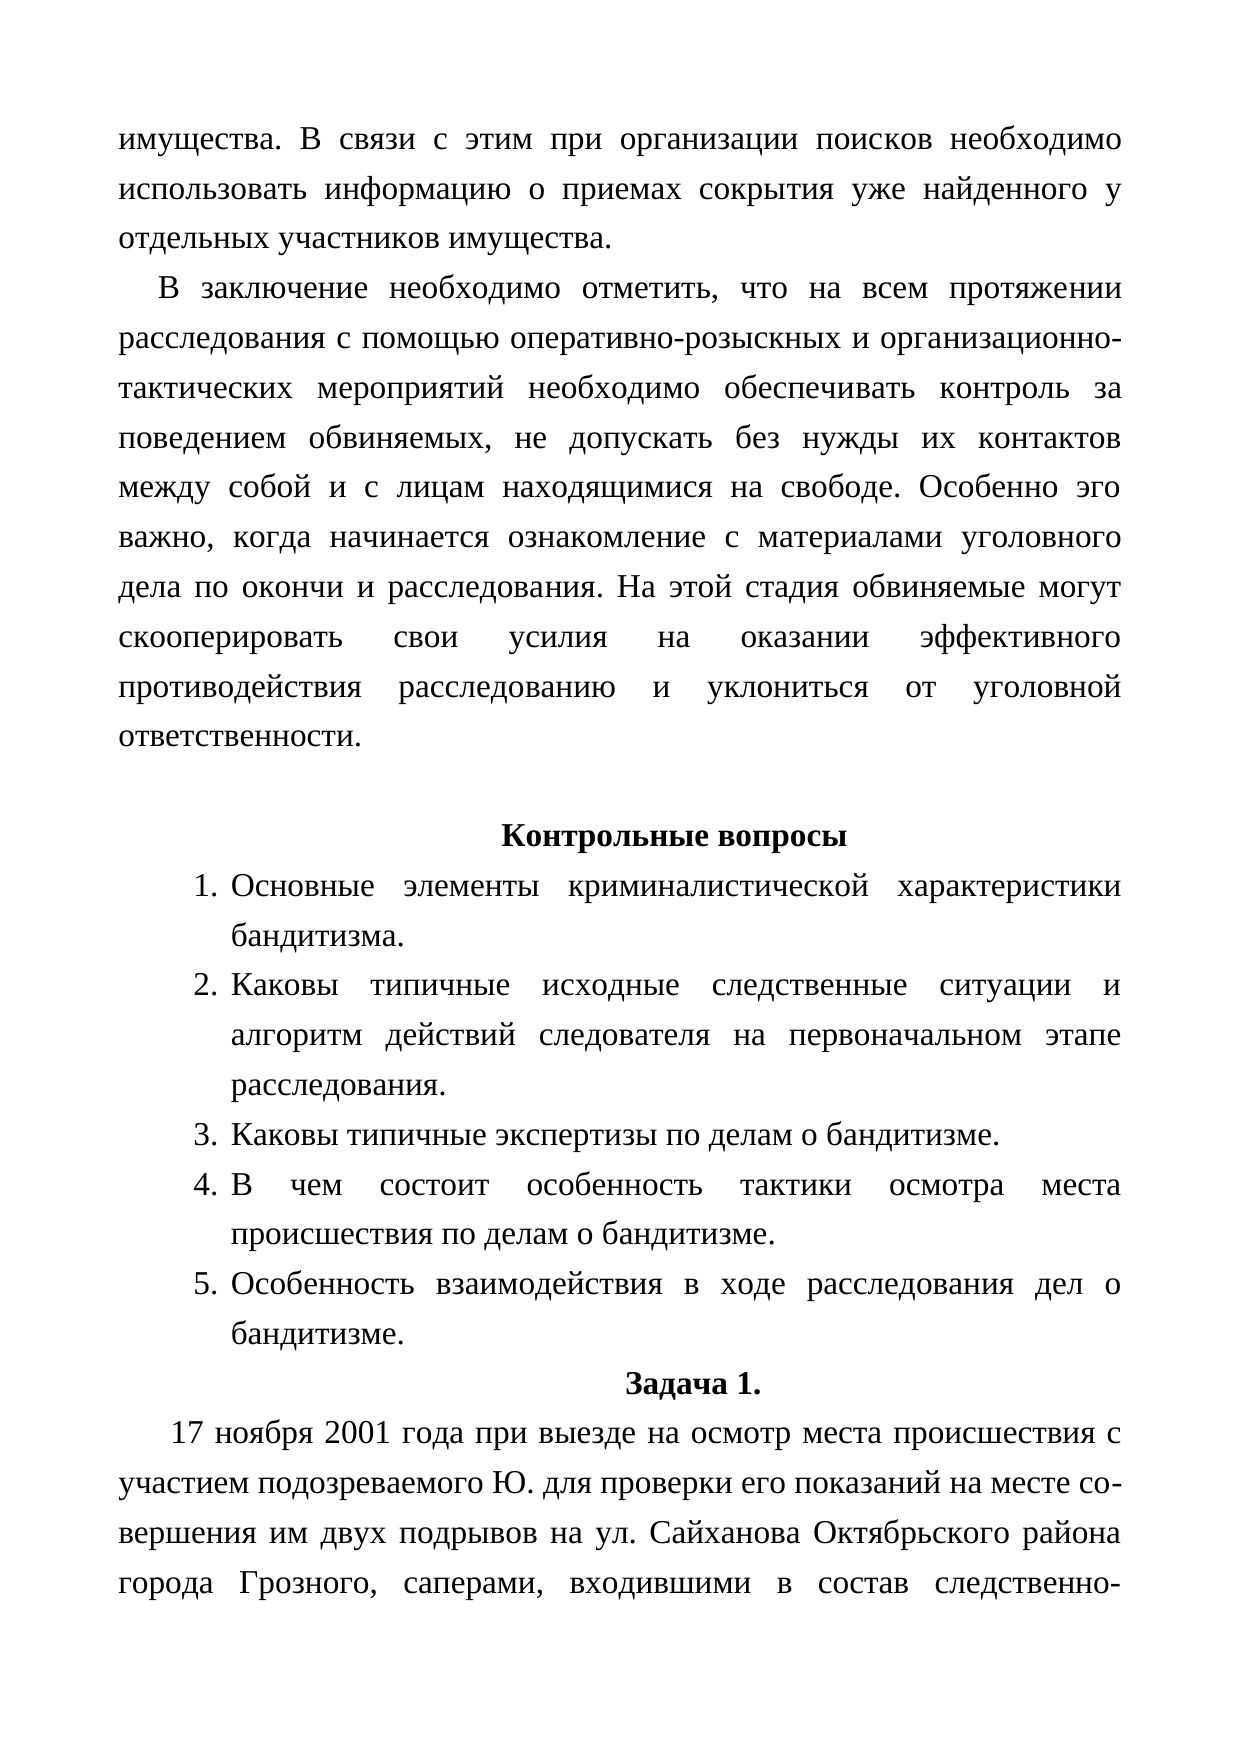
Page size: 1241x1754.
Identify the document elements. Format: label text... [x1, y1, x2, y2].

list Каковы типичные исходные следственные ситуации и алгоритм действий следователя на первоначальном этапе расследования. [193, 964, 1122, 1102]
list Каковы типичные экспертизы по делам о бандитизме. [193, 1114, 1122, 1152]
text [118, 118, 1122, 256]
text Задача 1. [231, 1363, 1122, 1401]
list Основные элементы криминалистической характеристики бандитизма. [193, 865, 1122, 953]
text Контрольные вопросы [193, 815, 1122, 853]
text В заключение необходимо отметить, что на всем протяжении расследования с помощью оперативно-розыскных и организационно-тактических мероприятий необходимо обеспечивать контроль за поведением обвиняемых, не допускать без нужды их контактов между собой и с лицам находящимися на свободе. Особенно эго важно, когда начинается ознакомление с материалами уголовного дела по окончи и расследования. На этой стадия обвиняемые могут скооперировать свои усилия на оказании эффективного противодействия расследованию и уклониться от уголовной ответственности. [118, 267, 1122, 754]
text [118, 1413, 1122, 1600]
list Особенность взаимодействия в ходе расследования дел о бандитизме. [193, 1263, 1122, 1351]
list В чем состоит особенность тактики осмотра места происшествия по делам о бандитизме. [193, 1164, 1122, 1252]
